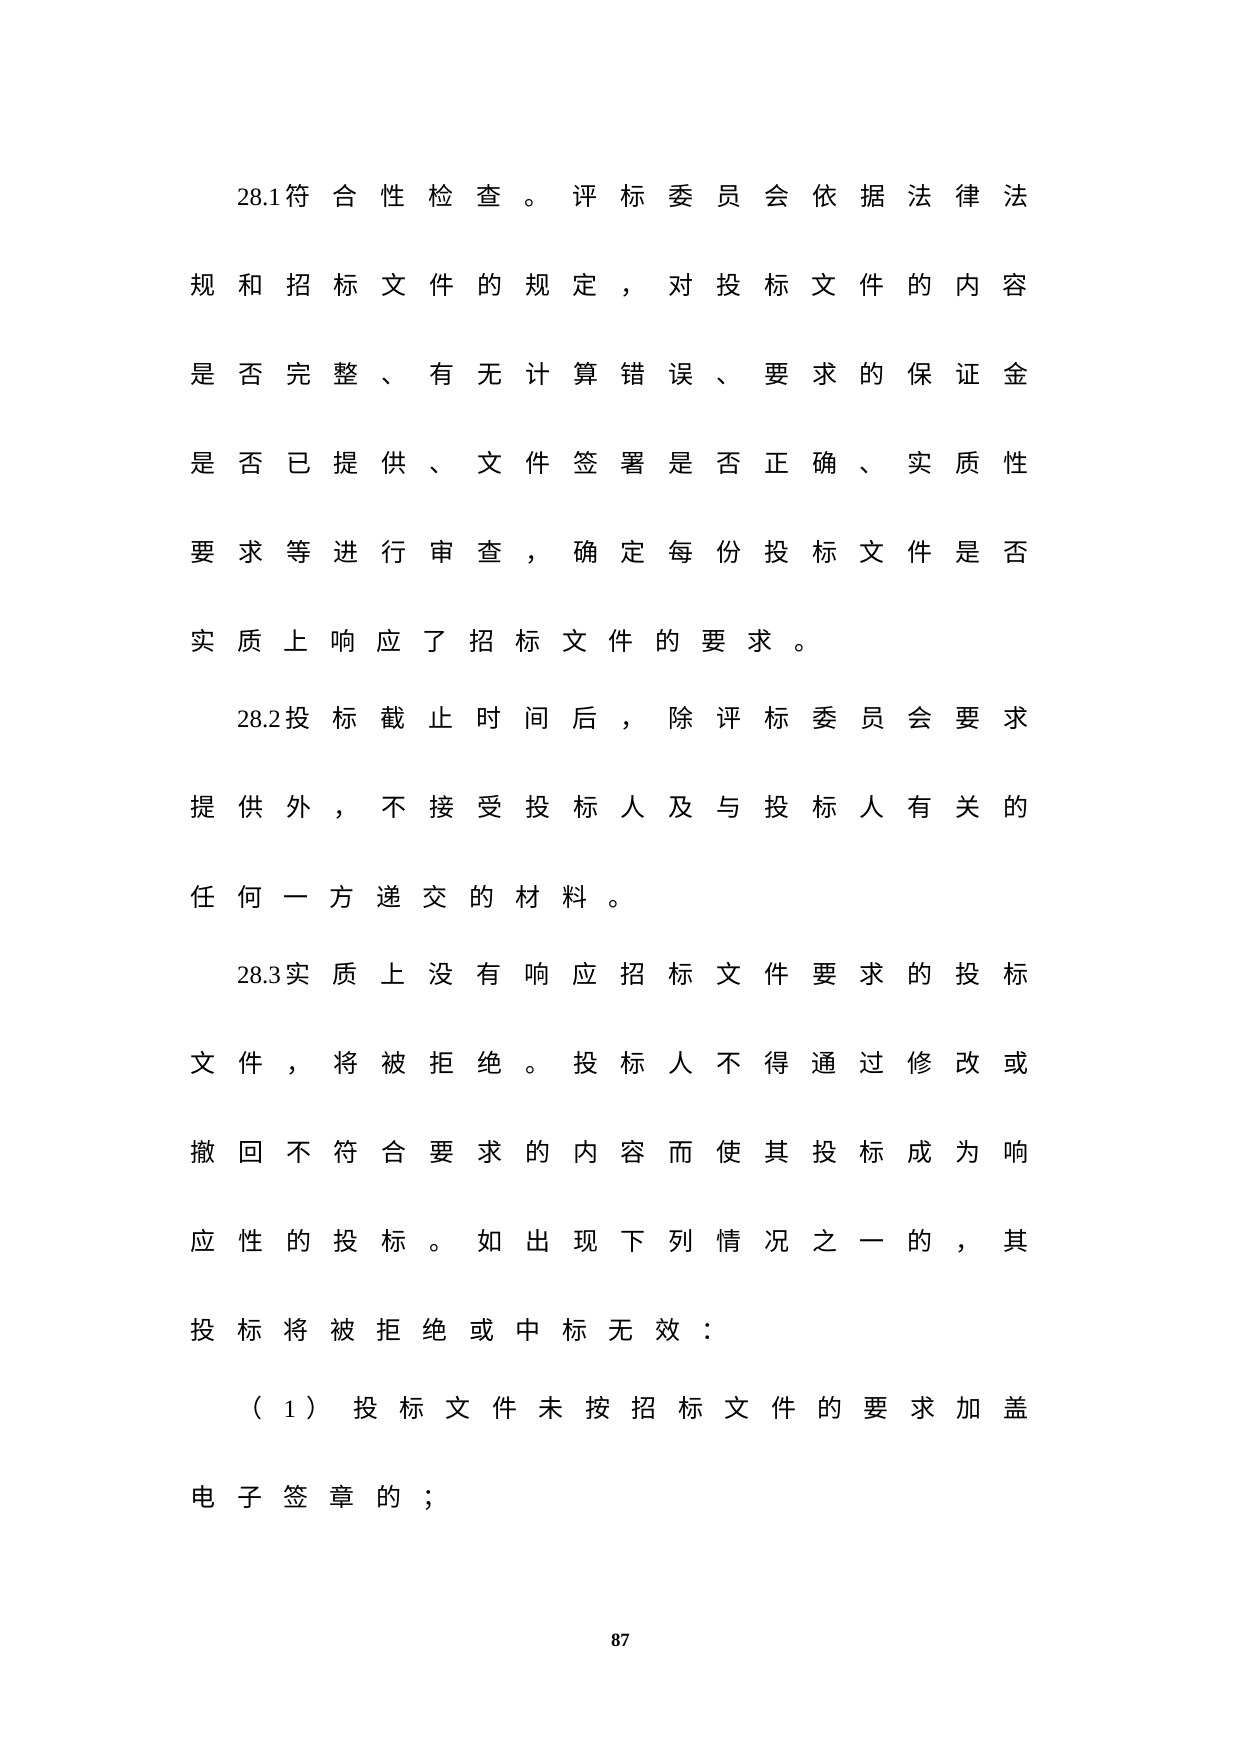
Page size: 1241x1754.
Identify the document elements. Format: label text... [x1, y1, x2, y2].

text 28.3实质上没有响应招标文件要求的投标文件，将被拒绝。投标人不得通过修改或撤回不符合要求的内容而使其投标成为响应性的投标。如出现下列情况之一的，其投标将被拒绝或中标无效： [190, 943, 1050, 1358]
text 28.2投标截止时间后，除评标委员会要求提供外，不接受投标人及与投标人有关的任何一方递交的材料。 [190, 687, 1050, 925]
text 28.1符合性检查。评标委员会依据法律法规和招标文件的规定，对投标文件的内容是否完整、有无计算错误、要求的保证金是否已提供、文件签署是否正确、实质性要求等进行审查，确定每份投标文件是否实质上响应了招标文件的要求。 [190, 164, 1050, 669]
text （1）投标文件未按招标文件的要求加盖电子签章的； [190, 1377, 1050, 1525]
